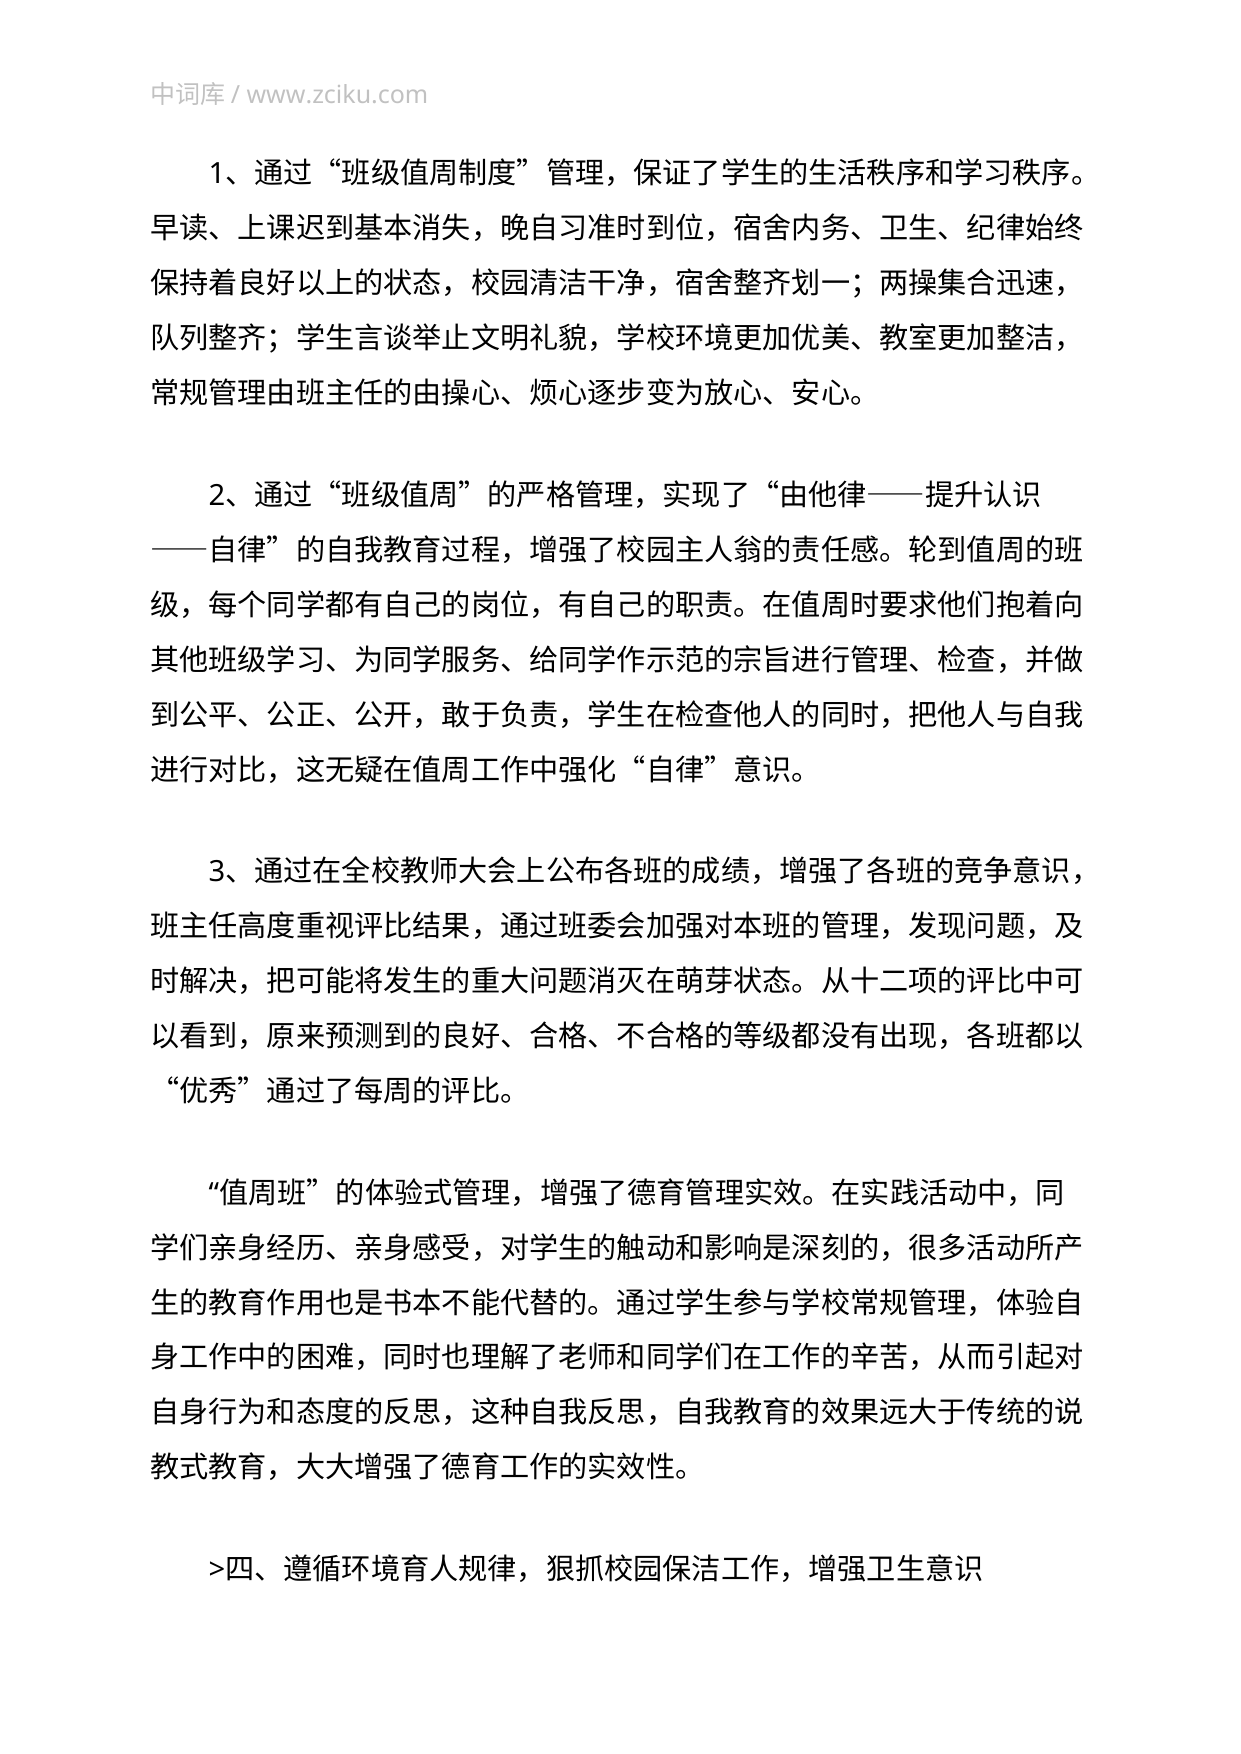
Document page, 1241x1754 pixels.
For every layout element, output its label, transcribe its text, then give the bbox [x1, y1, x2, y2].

text 2、通过“班级值周”的严格管理，实现了“由他律——提升认识——自律”的自我教育过程，增强了校园主人翁的责任感。轮到值周的班级，每个同学都有自己的岗位，有自己的职责。在值周时要求他们抱着向其他班级学习、为同学服务、给同学作示范的宗旨进行管理、检查，并做到公平、公正、公开，敢于负责，学生在检查他人的同时，把他人与自我进行对比，这无疑在值周工作中强化“自律”意识。 [150, 471, 1090, 788]
text 3、通过在全校教师大会上公布各班的成绩，增强了各班的竞争意识，班主任高度重视评比结果，通过班委会加强对本班的管理，发现问题，及时解决，把可能将发生的重大问题消灭在萌芽状态。从十二项的评比中可以看到，原来预测到的良好、合格、不合格的等级都没有出现，各班都以“优秀”通过了每周的评比。 [150, 848, 1090, 1110]
text “值周班”的体验式管理，增强了德育管理实效。在实践活动中，同学们亲身经历、亲身感受，对学生的触动和影响是深刻的，很多活动所产生的教育作用也是书本不能代替的。通过学生参与学校常规管理，体验自身工作中的困难，同时也理解了老师和同学们在工作的辛苦，从而引起对自身行为和态度的反思，这种自我反思，自我教育的效果远大于传统的说教式教育，大大增强了德育工作的实效性。 [150, 1169, 1090, 1486]
text >四、遵循环境育人规律，狠抓校园保洁工作，增强卫生意识 [150, 1546, 1090, 1588]
text 1、通过“班级值周制度”管理，保证了学生的生活秩序和学习秩序。早读、上课迟到基本消失，晚自习准时到位，宿舍内务、卫生、纪律始终保持着良好以上的状态，校园清洁干净，宿舍整齐划一；两操集合迅速，队列整齐；学生言谈举止文明礼貌，学校环境更加优美、教室更加整洁，常规管理由班主任的由操心、烦心逐步变为放心、安心。 [150, 150, 1090, 412]
